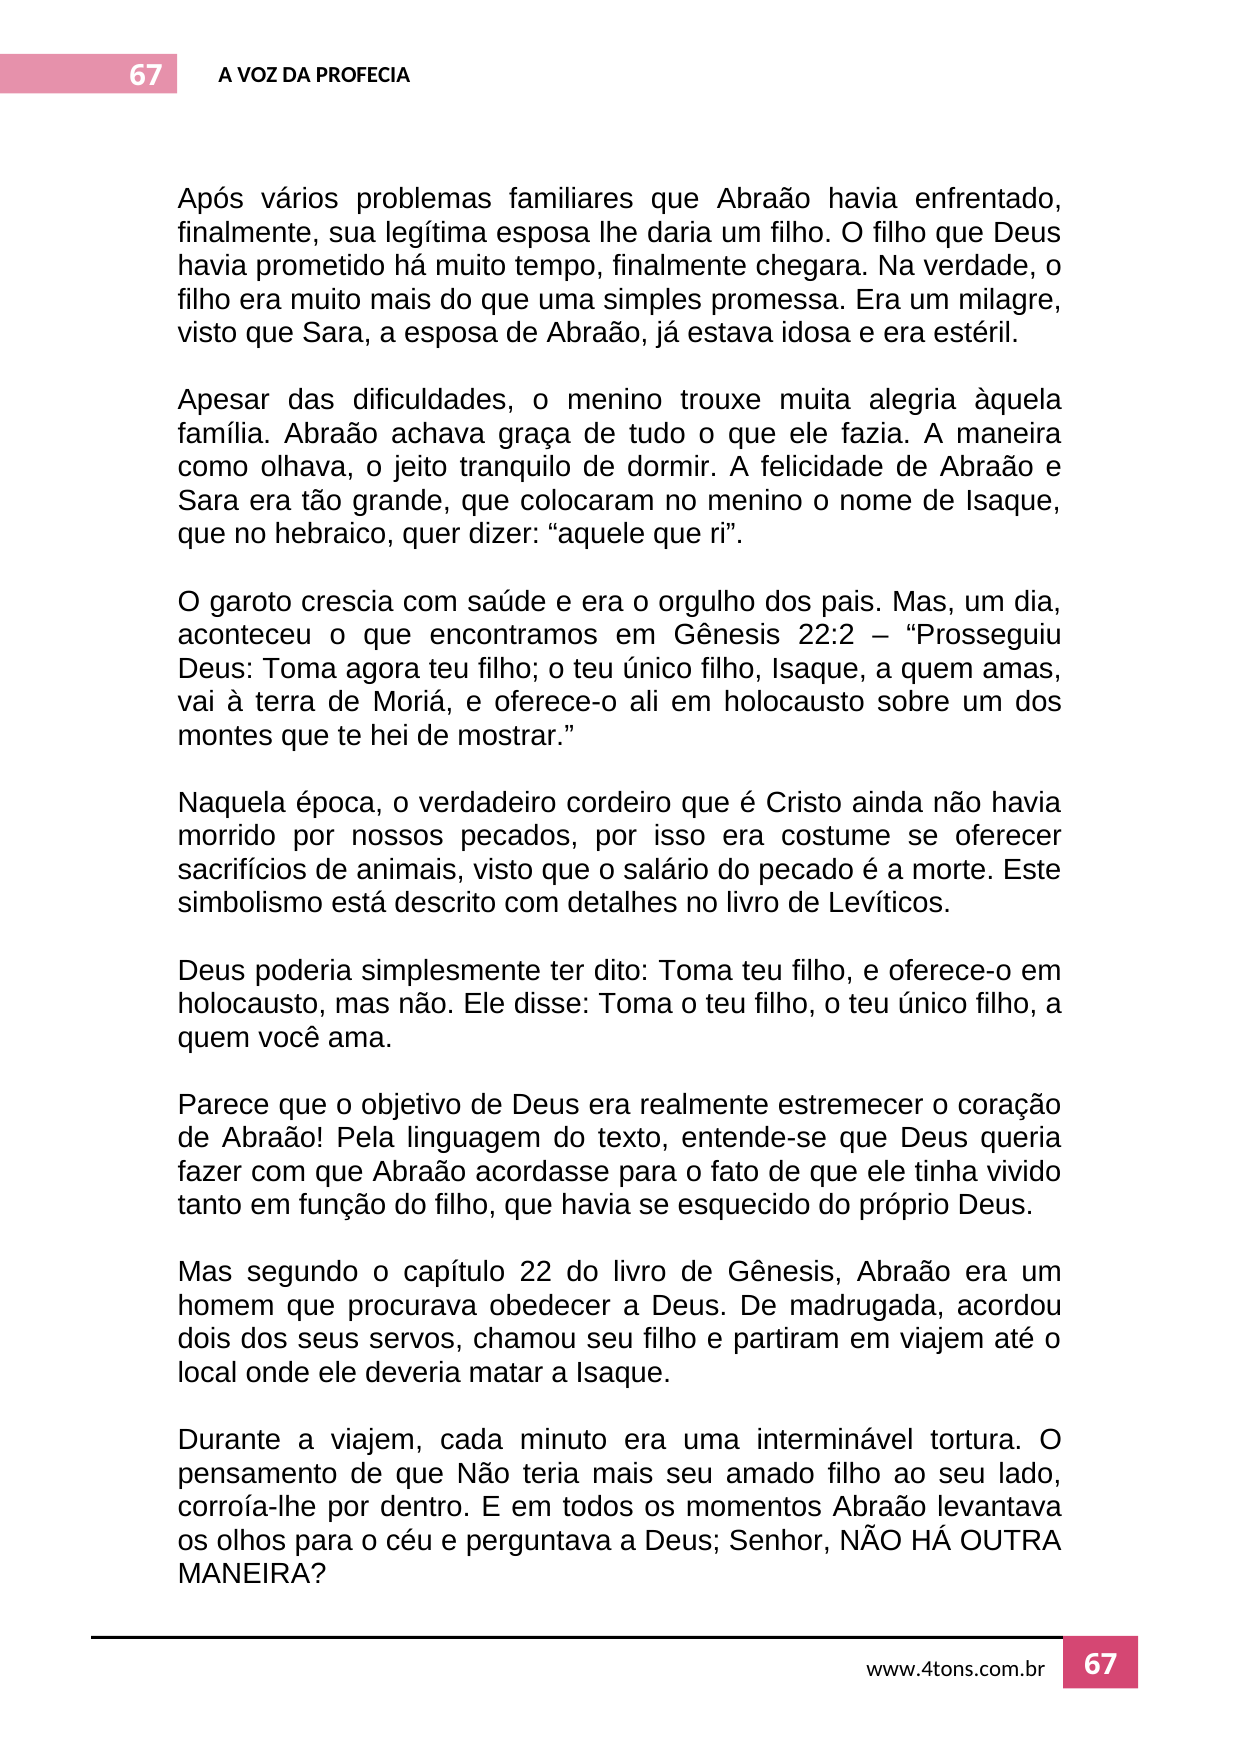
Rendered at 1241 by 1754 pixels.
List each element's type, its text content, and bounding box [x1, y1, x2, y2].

text Parece que o objetivo de Deus era realmente estremecer o coração de Abraão! Pela linguagem do texto, entende-se que Deus queria fazer com que Abraão acordasse para o fato de que ele tinha vivido tanto em função do filho, que havia se esquecido do próprio Deus. [177, 1087, 1063, 1221]
text Deus poderia simplesmente ter dito: Toma teu filho, e oferece-o em holocausto, mas não. Ele disse: Toma o teu filho, o teu único filho, a quem você ama. [177, 953, 1063, 1053]
text Mas segundo o capítulo 22 do livro de Gênesis, Abraão era um homem que procurava obedecer a Deus. De madrugada, acordou dois dos seus servos, chamou seu filho e partiram em viajem até o local onde ele deveria matar a Isaque. [177, 1254, 1063, 1389]
text Apesar das dificuldades, o menino trouxe muita alegria àquela família. Abraão achava graça de tudo o que ele fazia. A maneira como olhava, o jeito tranquilo de dormir. A felicidade de Abraão e Sara era tão grande, que colocaram no menino o nome de Isaque, que no hebraico, quer dizer: “aquele que ri”. [177, 382, 1063, 550]
text Após vários problemas familiares que Abraão havia enfrentado, finalmente, sua legítima esposa lhe daria um filho. O filho que Deus havia prometido há muito tempo, finalmente chegara. Na verdade, o filho era muito mais do que uma simples promessa. Era um milagre, visto que Sara, a esposa de Abraão, já estava idosa e era estéril. [177, 181, 1063, 349]
text Durante a viajem, cada minuto era uma interminável tortura. O pensamento de que Não teria mais seu amado filho ao seu lado, corroía-lhe por dentro. E em todos os momentos Abraão levantava os olhos para o céu e perguntava a Deus; Senhor, NÃO HÁ OUTRA MANEIRA? [177, 1422, 1063, 1590]
text O garoto crescia com saúde e era o orgulho dos pais. Mas, um dia, aconteceu o que encontramos em Gênesis 22:2 – “Prosseguiu Deus: Toma agora teu filho; o teu único filho, Isaque, a quem amas, vai à terra de Moriá, e oferece-o ali em holocausto sobre um dos montes que te hei de mostrar.” [177, 584, 1063, 751]
text Naquela época, o verdadeiro cordeiro que é Cristo ainda não havia morrido por nossos pecados, por isso era costume se oferecer sacrifícios de animais, visto que o salário do pecado é a morte. Este simbolismo está descrito com detalhes no livro de Levíticos. [177, 785, 1063, 919]
